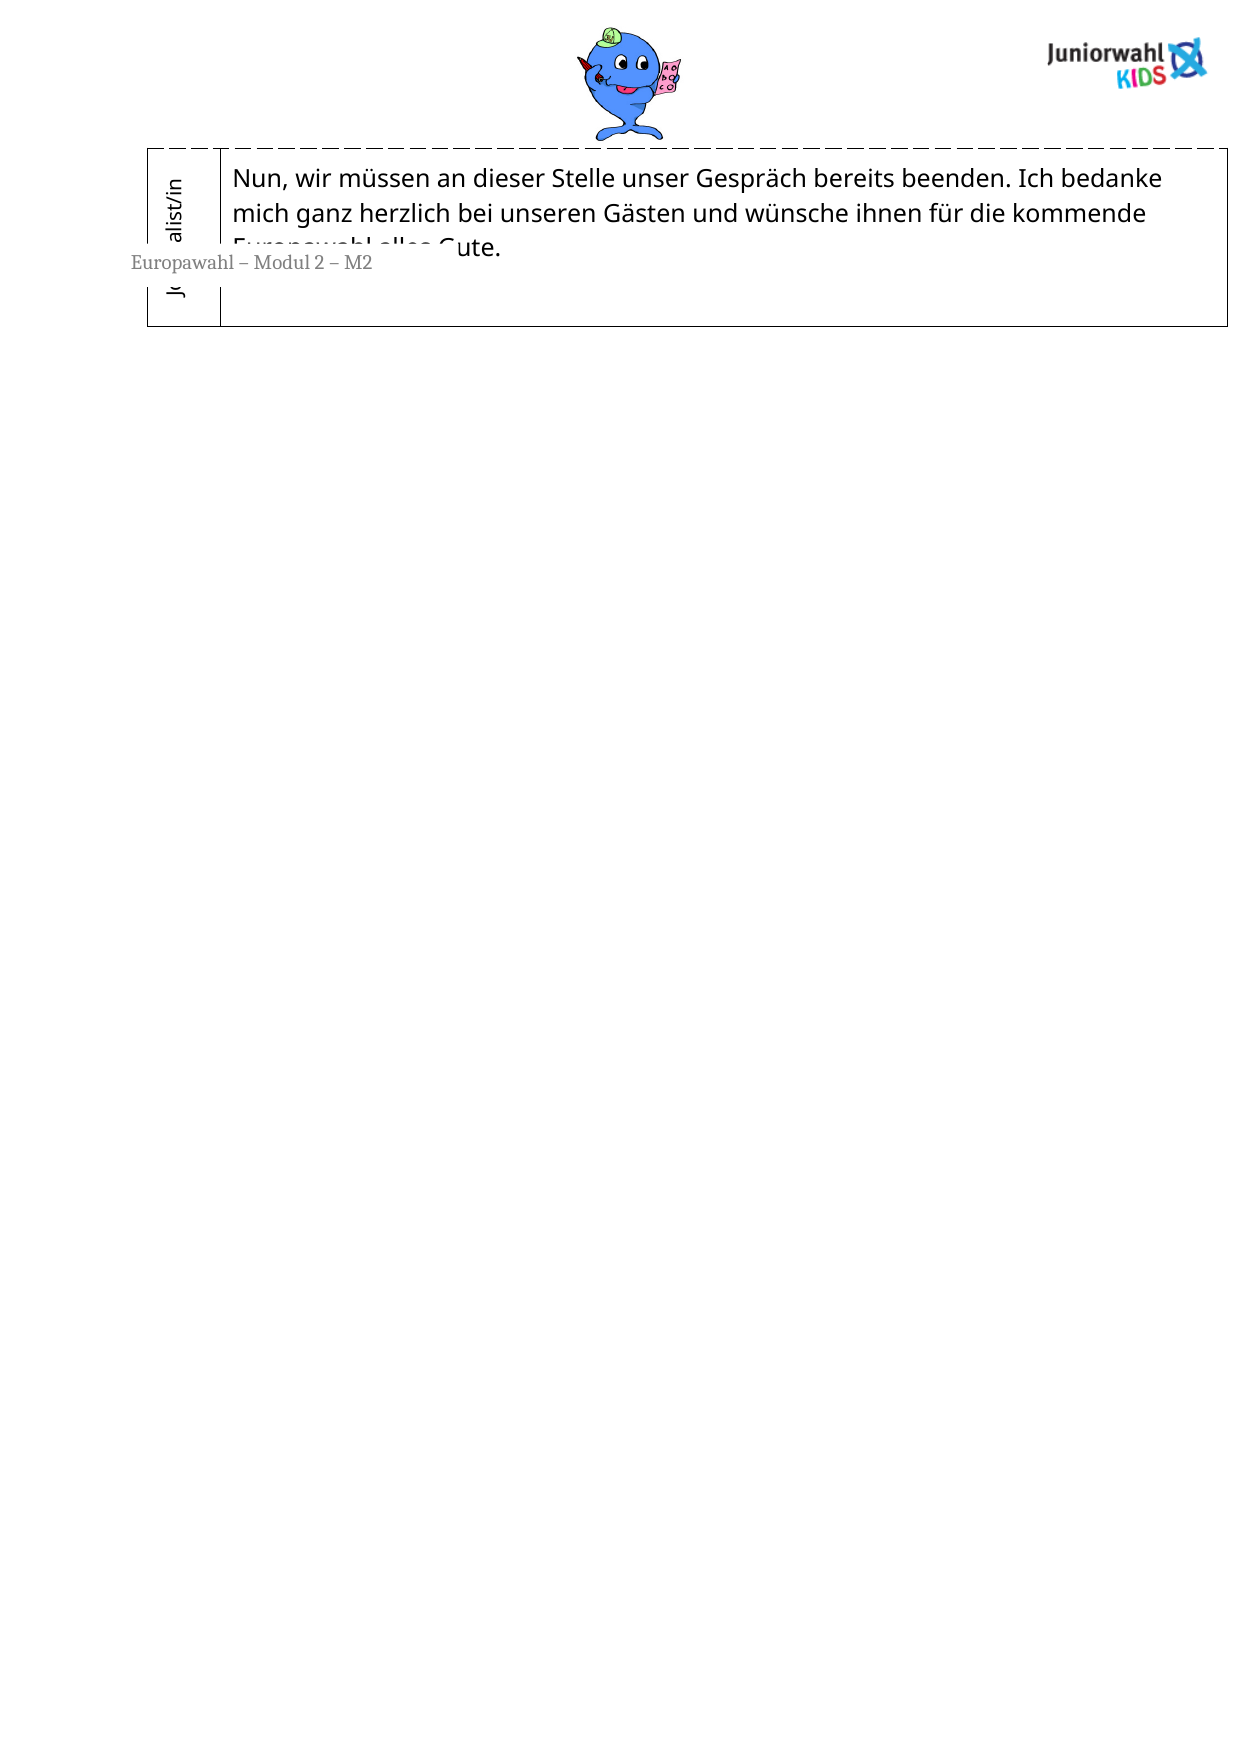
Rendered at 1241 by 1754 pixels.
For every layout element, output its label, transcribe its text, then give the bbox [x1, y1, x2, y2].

table_cell Nun, wir müssen an dieser Stelle unser Gespräch bereits beenden. Ich bedanke mich ganz herzlich bei unseren Gästen und wünsche ihnen für die kommende Europawahl alles Gute. [221, 148, 1227, 326]
picture [1047, 35, 1213, 101]
picture [573, 26, 688, 147]
table_cell Journalist/in [148, 148, 220, 243]
table_cell Journalist/in [148, 287, 220, 326]
